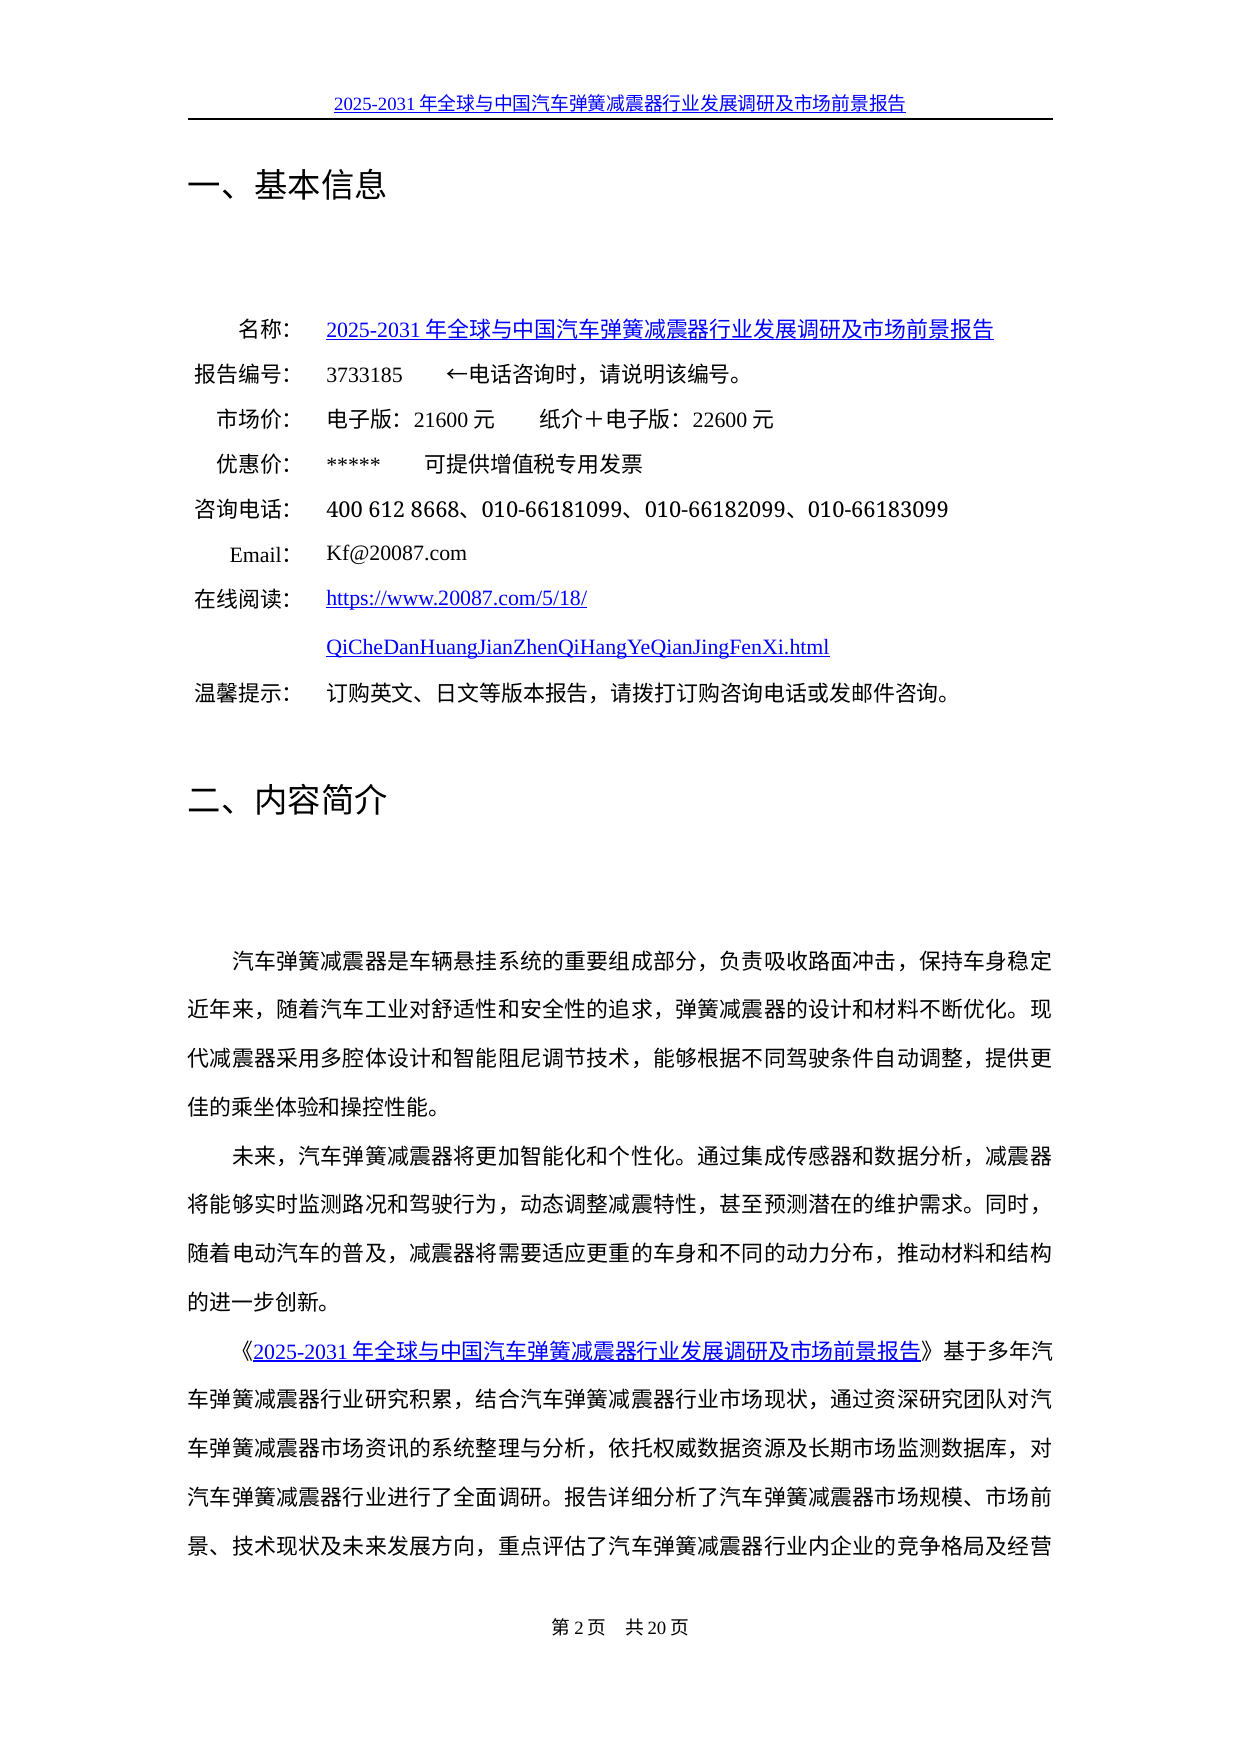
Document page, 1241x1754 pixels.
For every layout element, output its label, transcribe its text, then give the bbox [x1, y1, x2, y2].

title 一、基本信息 [187, 150, 1053, 215]
table_cell [315, 582, 1073, 675]
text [187, 943, 1053, 1561]
table_cell 市场价： [167, 402, 315, 447]
table_cell 电子版：21600 元 纸介＋电子版：22600 元 [315, 402, 1073, 447]
table_cell Email： [167, 537, 315, 582]
table_cell 优惠价： [167, 447, 315, 492]
table_header 2025-2031年全球与中国汽车弹簧减震器行业发展调研及市场前景报告 [315, 312, 1073, 357]
table_cell ***** 可提供增值税专用发票 [315, 447, 1073, 492]
table_cell 400 612 8668、010-66181099、010-66182099、010-66183099 [315, 492, 1073, 537]
table_cell 在线阅读： [167, 582, 315, 675]
table_cell 咨询电话： [167, 492, 315, 537]
table_cell 订购英文、日文等版本报告，请拨打订购咨询电话或发邮件咨询。 [315, 675, 1073, 720]
table_cell 温馨提示： [167, 675, 315, 720]
table_cell 3733185 ←电话咨询时，请说明该编号。 [315, 357, 1073, 402]
table_cell 报告编号： [167, 357, 315, 402]
table_header 名称： [167, 312, 315, 357]
title 二、内容简介 [187, 766, 1053, 831]
table_cell Kf@20087.com [315, 537, 1073, 582]
